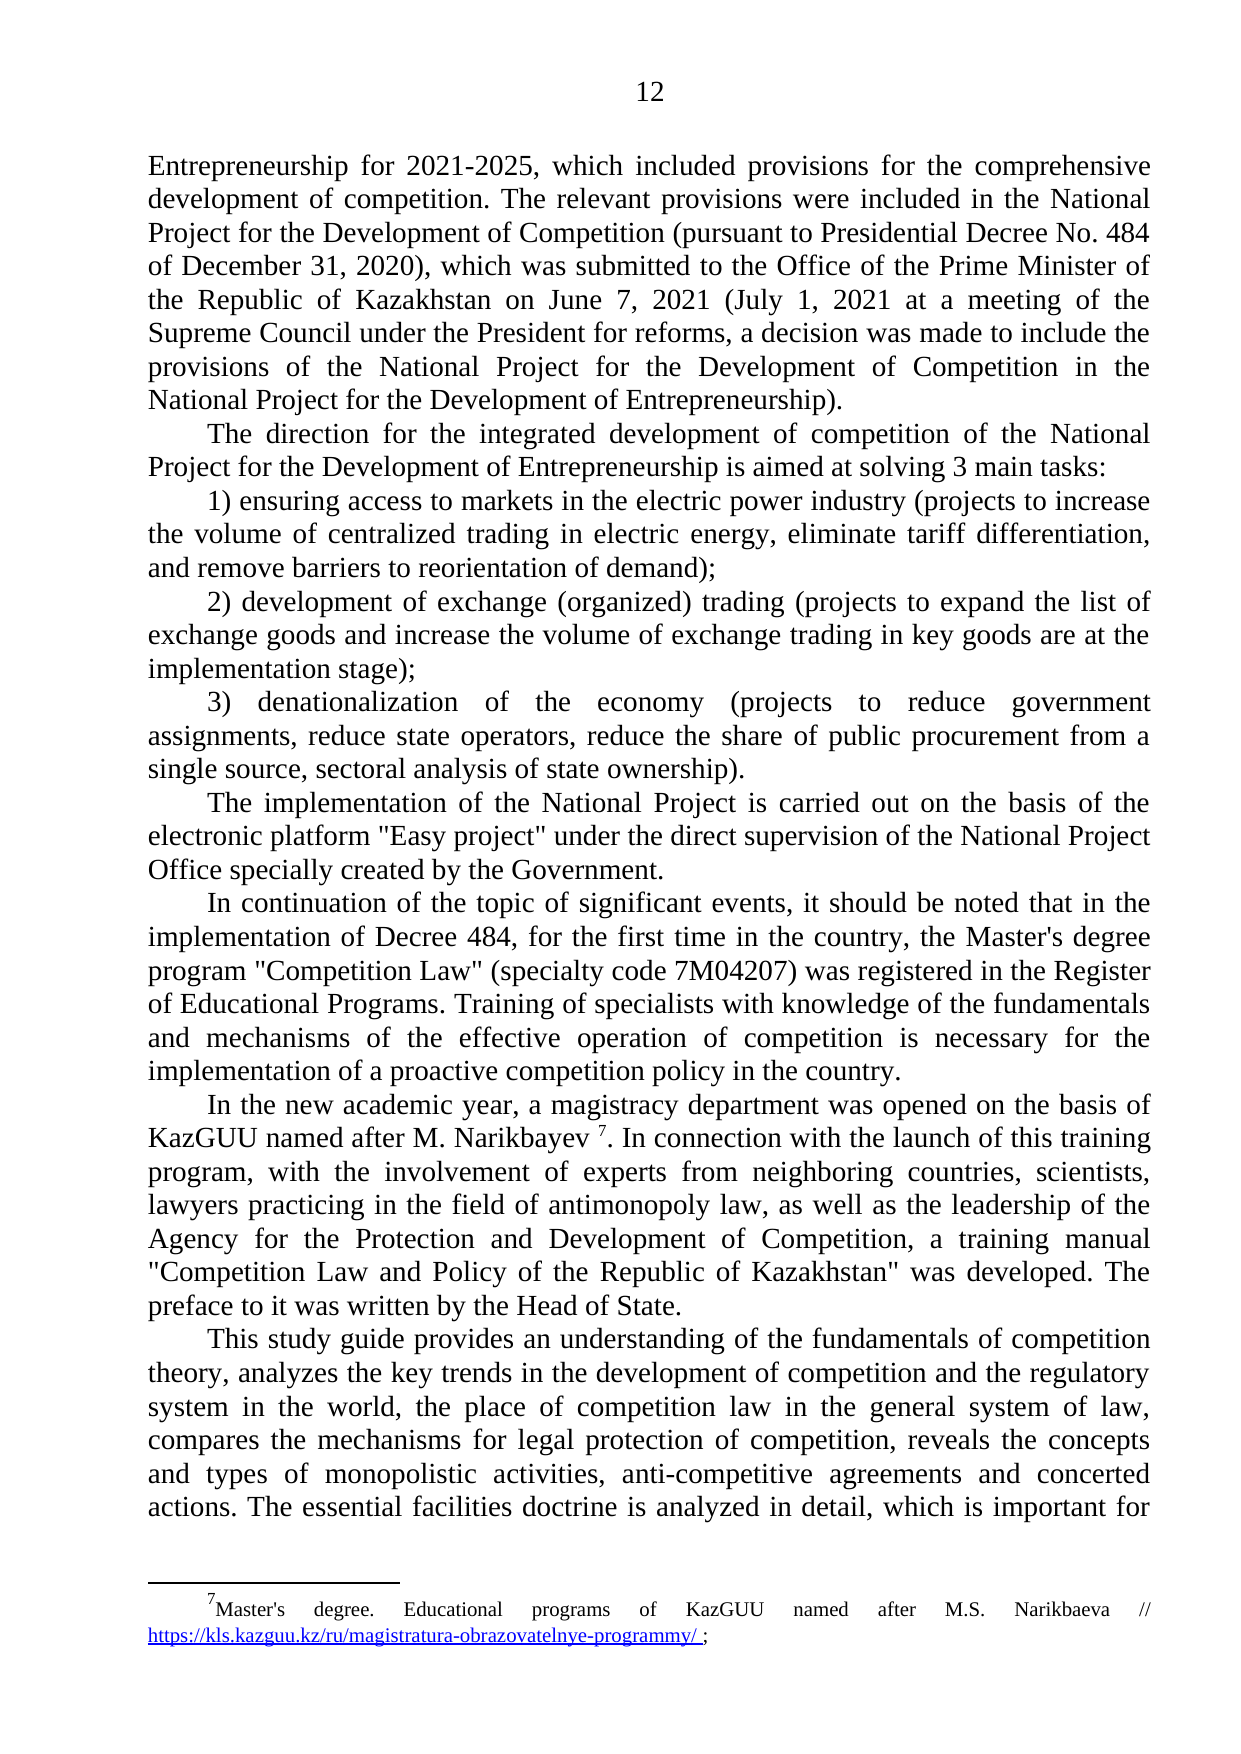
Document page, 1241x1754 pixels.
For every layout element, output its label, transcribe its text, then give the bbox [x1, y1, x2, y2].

text 1) ensuring access to markets in the electric power industry (projects to increase the volume of centralized trading in electric energy, eliminate tariff differentiation, and remove barriers to reorientation of demand); [148, 483, 1152, 584]
text In continuation of the topic of significant events, it should be noted that in the implementation of Decree 484, for the first time in the country, the Master's degree program "Competition Law" (specialty code 7M04207) was registered in the Register of Educational Programs. Training of specialists with knowledge of the fundamentals and mechanisms of the effective operation of competition is necessary for the implementation of a proactive competition policy in the country. [148, 886, 1152, 1087]
text The implementation of the National Project is carried out on the basis of the electronic platform "Easy project" under the direct supervision of the National Project Office specially created by the Government. [148, 785, 1152, 886]
text In the new academic year, a magistracy department was opened on the basis of KazGUU named after M. Narikbayev . In connection with the launch of this training program, with the involvement of experts from neighboring countries, scientists, lawyers practicing in the field of antimonopoly law, as well as the leadership of the Agency for the Protection and Development of Competition, a training manual "Competition Law and Policy of the Republic of Kazakhstan" was developed. The preface to it was written by the Head of State. [148, 1087, 1152, 1322]
text The direction for the integrated development of competition of the National Project for the Development of Entrepreneurship is aimed at solving 3 main tasks: [148, 416, 1152, 483]
text 3) denationalization of the economy (projects to reduce government assignments, reduce state operators, reduce the share of public procurement from a single source, sectoral analysis of state ownership). [148, 684, 1152, 785]
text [148, 148, 1152, 416]
text 2) development of exchange (organized) trading (projects to expand the list of exchange goods and increase the volume of exchange trading in key goods are at the implementation stage); [148, 584, 1152, 684]
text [148, 1322, 1152, 1523]
